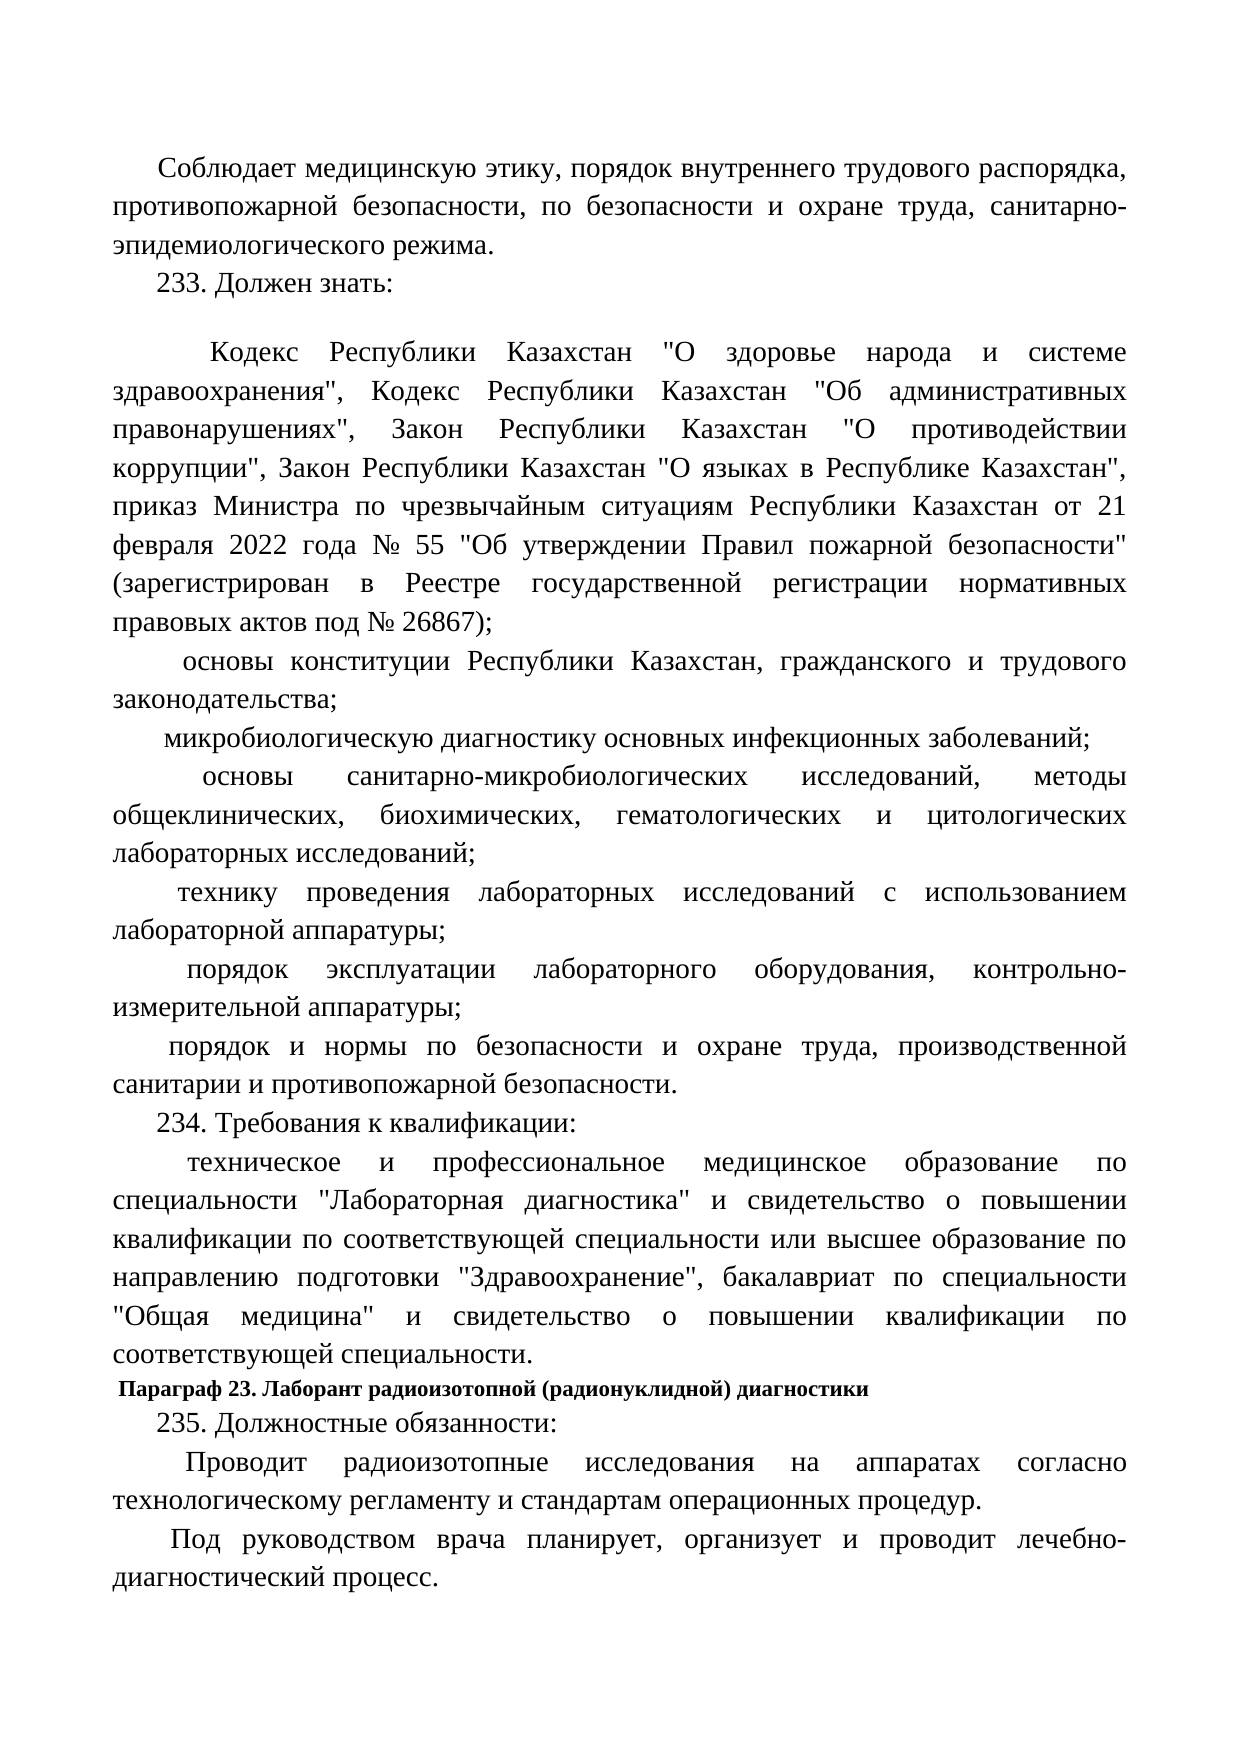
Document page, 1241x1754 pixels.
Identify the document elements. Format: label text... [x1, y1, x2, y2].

text основы санитарно-микробиологических исследований, методы общеклинических, биохимических, гематологических и цитологических лабораторных исследований; [112, 758, 1128, 869]
text технику проведения лабораторных исследований с использованием лабораторной аппаратуры; [112, 874, 1128, 946]
text 234. Требования к квалификации: [112, 1105, 1128, 1139]
text Соблюдает медицинскую этику, порядок внутреннего трудового распорядка, противопожарной безопасности, по безопасности и охране труда, санитарно-эпидемиологического режима. [112, 150, 1128, 261]
text Под руководством врача планирует, организует и проводит лечебно-диагностический процесс. [112, 1521, 1128, 1593]
text Проводит радиоизотопные исследования на аппаратах согласно технологическому регламенту и стандартам операционных процедур. [112, 1444, 1128, 1516]
text порядок и нормы по безопасности и охране труда, производственной санитарии и противопожарной безопасности. [112, 1028, 1128, 1100]
text 235. Должностные обязанности: [112, 1405, 1128, 1439]
text Параграф 23. Лаборант радиоизотопной (радионуклидной) диагностики [112, 1375, 1128, 1401]
text Кодекс Республики Казахстан "О здоровье народа и системе здравоохранения", Кодекс Республики Казахстан "Об административных правонарушениях", Закон Республики Казахстан "О противодействии коррупции", Закон Республики Казахстан "О языках в Республике Казахстан", приказ Министра по чрезвычайным ситуациям Республики Казахстан от 21 февраля 2022 года № 55 "Об утверждении Правил пожарной безопасности" (зарегистрирован в Реестре государственной регистрации нормативных правовых актов под № 26867); [112, 334, 1128, 638]
text микробиологическую диагностику основных инфекционных заболеваний; [112, 720, 1128, 753]
text техническое и профессиональное медицинское образование по специальности "Лабораторная диагностика" и свидетельство о повышении квалификации по соответствующей специальности или высшее образование по направлению подготовки "Здравоохранение", бакалавриат по специальности "Общая медицина" и свидетельство о повышении квалификации по соответствующей специальности. [112, 1144, 1128, 1370]
text 233. Должен знать: [112, 266, 1128, 299]
text основы конституции Республики Казахстан, гражданского и трудового законодательства; [112, 643, 1128, 715]
text порядок эксплуатации лабораторного оборудования, контрольно-измерительной аппаратуры; [112, 951, 1128, 1023]
